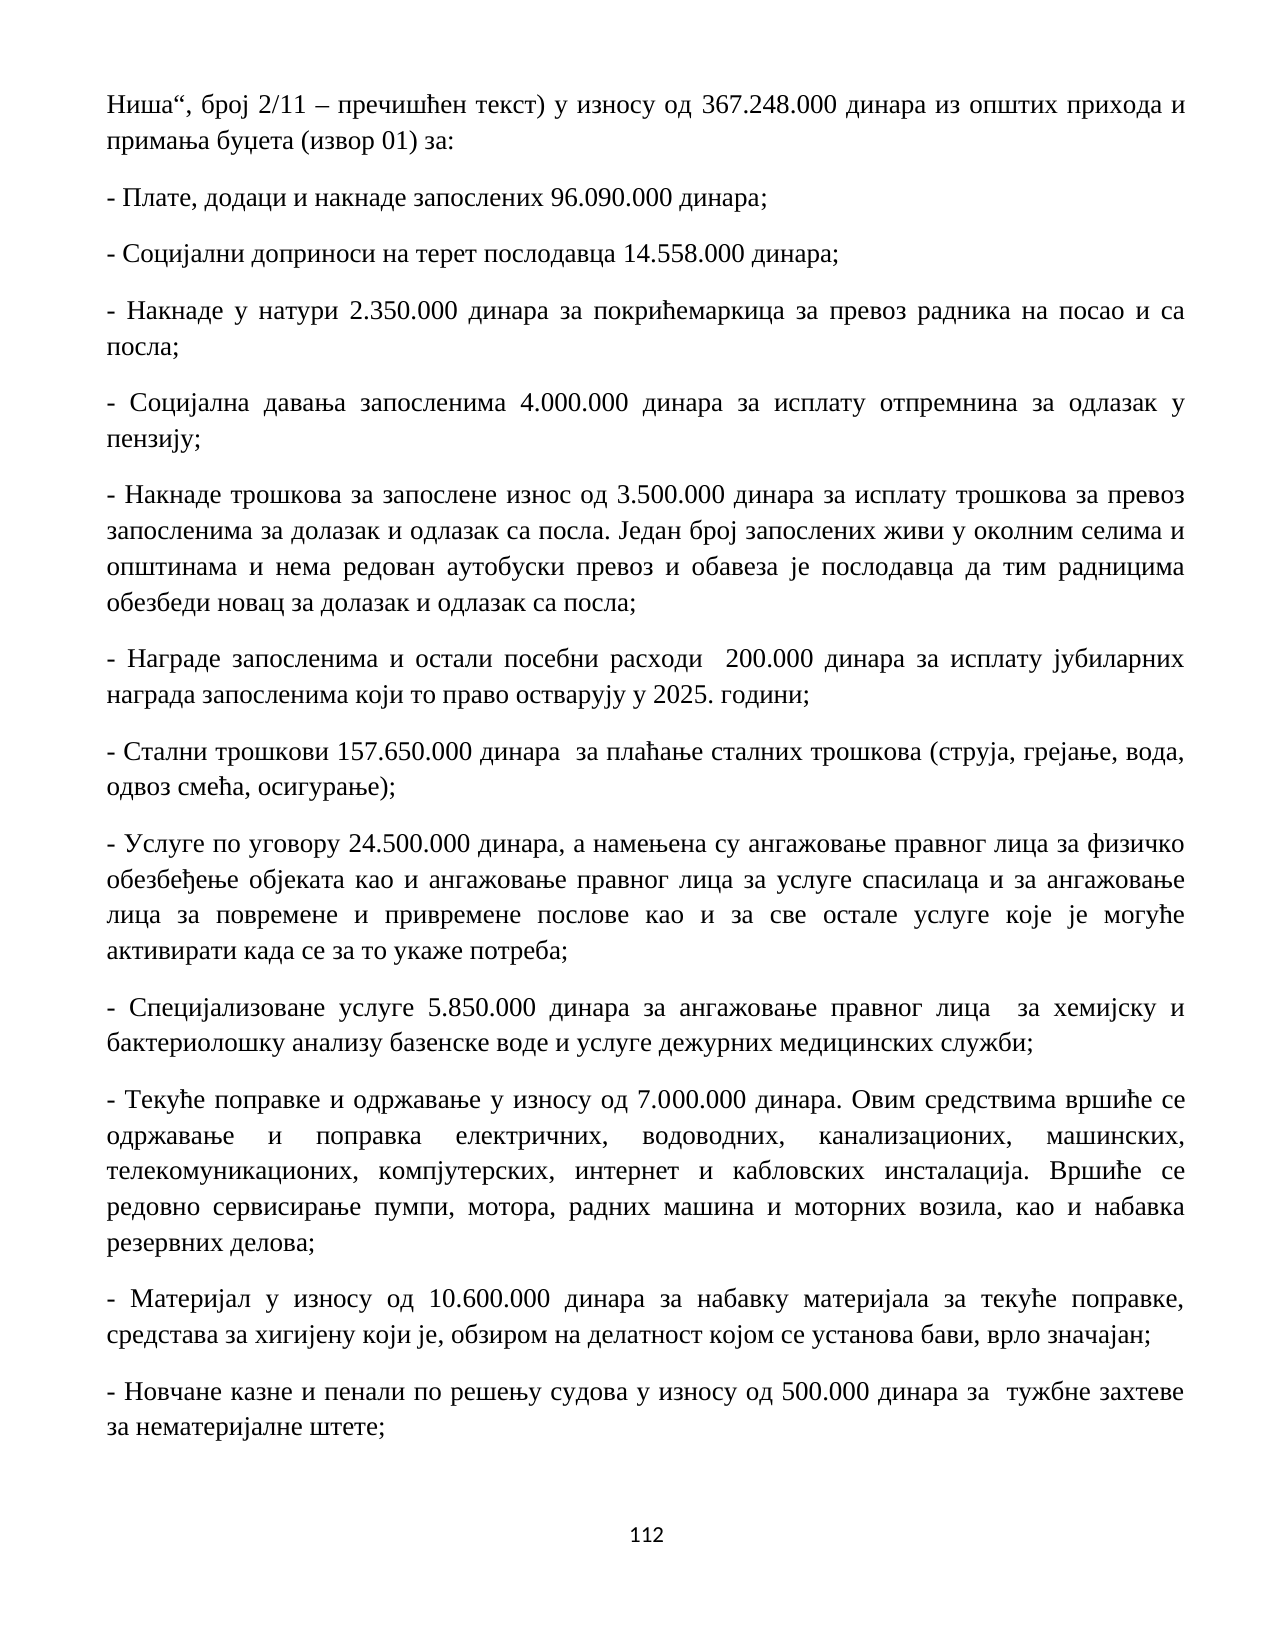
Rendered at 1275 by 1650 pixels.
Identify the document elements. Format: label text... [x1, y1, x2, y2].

text - Накнаде трошкова за запослене износ од 3.500.000 динара за исплату трошкова за превоз запосленима за долазак и одлазак са посла. Један број запослених живи у околним селима и општинама и нема редован аутобуски превоз и обавеза је послодавца да тим радницима обезбеди новац за долазак и одлазак са посла; [106, 479, 1186, 617]
text - Новчане казне и пенали по решењу судова у износу од 500.000 динара за тужбне захтеве за нематеријалне штете; [106, 1375, 1186, 1442]
text - Текуће поправке и одржавање у износу од 7.000.000 динара. Овим средствима вршиће се одржавање и поправка електричних, водоводних, канализационих, машинских, телекомуникационих, компјутерских, интернет и кабловских инсталација. Вршиће се редовно сервисирање пумпи, мотора, радних машина и моторних возила, као и набавка резервних делова; [106, 1083, 1186, 1257]
text - Специјализоване услуге 5.850.000 динара за ангажовање правног лица за хемијску и бактериолошку анализу базенске воде и услуге дежурних медицинских служби; [106, 991, 1186, 1058]
text - Материјал у износу од 10.600.000 динара за набавку материјала за текуће поправке, средстава за хигијену који је, обзиром на делатност којом се установа бави, врло значајан; [106, 1282, 1186, 1349]
text - Награде запосленима и остали посебни расходи 200.000 динара за исплату јубиларних награда запосленима који то право остварују у 2025. години; [106, 642, 1186, 709]
text - Социјални доприноси на терет послодавца 14.558.000 динара; [106, 237, 1186, 269]
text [106, 89, 1186, 156]
text - Накнаде у натури 2.350.000 динара за покрићемаркица за превоз радника на посао и са посла; [106, 294, 1186, 361]
text - Плате, додаци и накнаде запослених 96.090.000 динара; [106, 181, 1186, 212]
text - Социјална давања запосленима 4.000.000 динара за исплату отпремнина за одлазак у пензију; [106, 386, 1186, 453]
text - Услуге по уговору 24.500.000 динара, а намењена су ангажовање правног лица за физичко обезбеђење објеката као и ангажовање правног лица за услуге спасилаца и за ангажовање лица за повремене и привремене послове као и за све остале услуге које је могуће активирати када се за то укаже потреба; [106, 827, 1186, 965]
text - Стални трошкови 157.650.000 динара за плаћање сталних трошкова (струја, грејање, вода, одвоз смећа, осигурање); [106, 735, 1186, 802]
